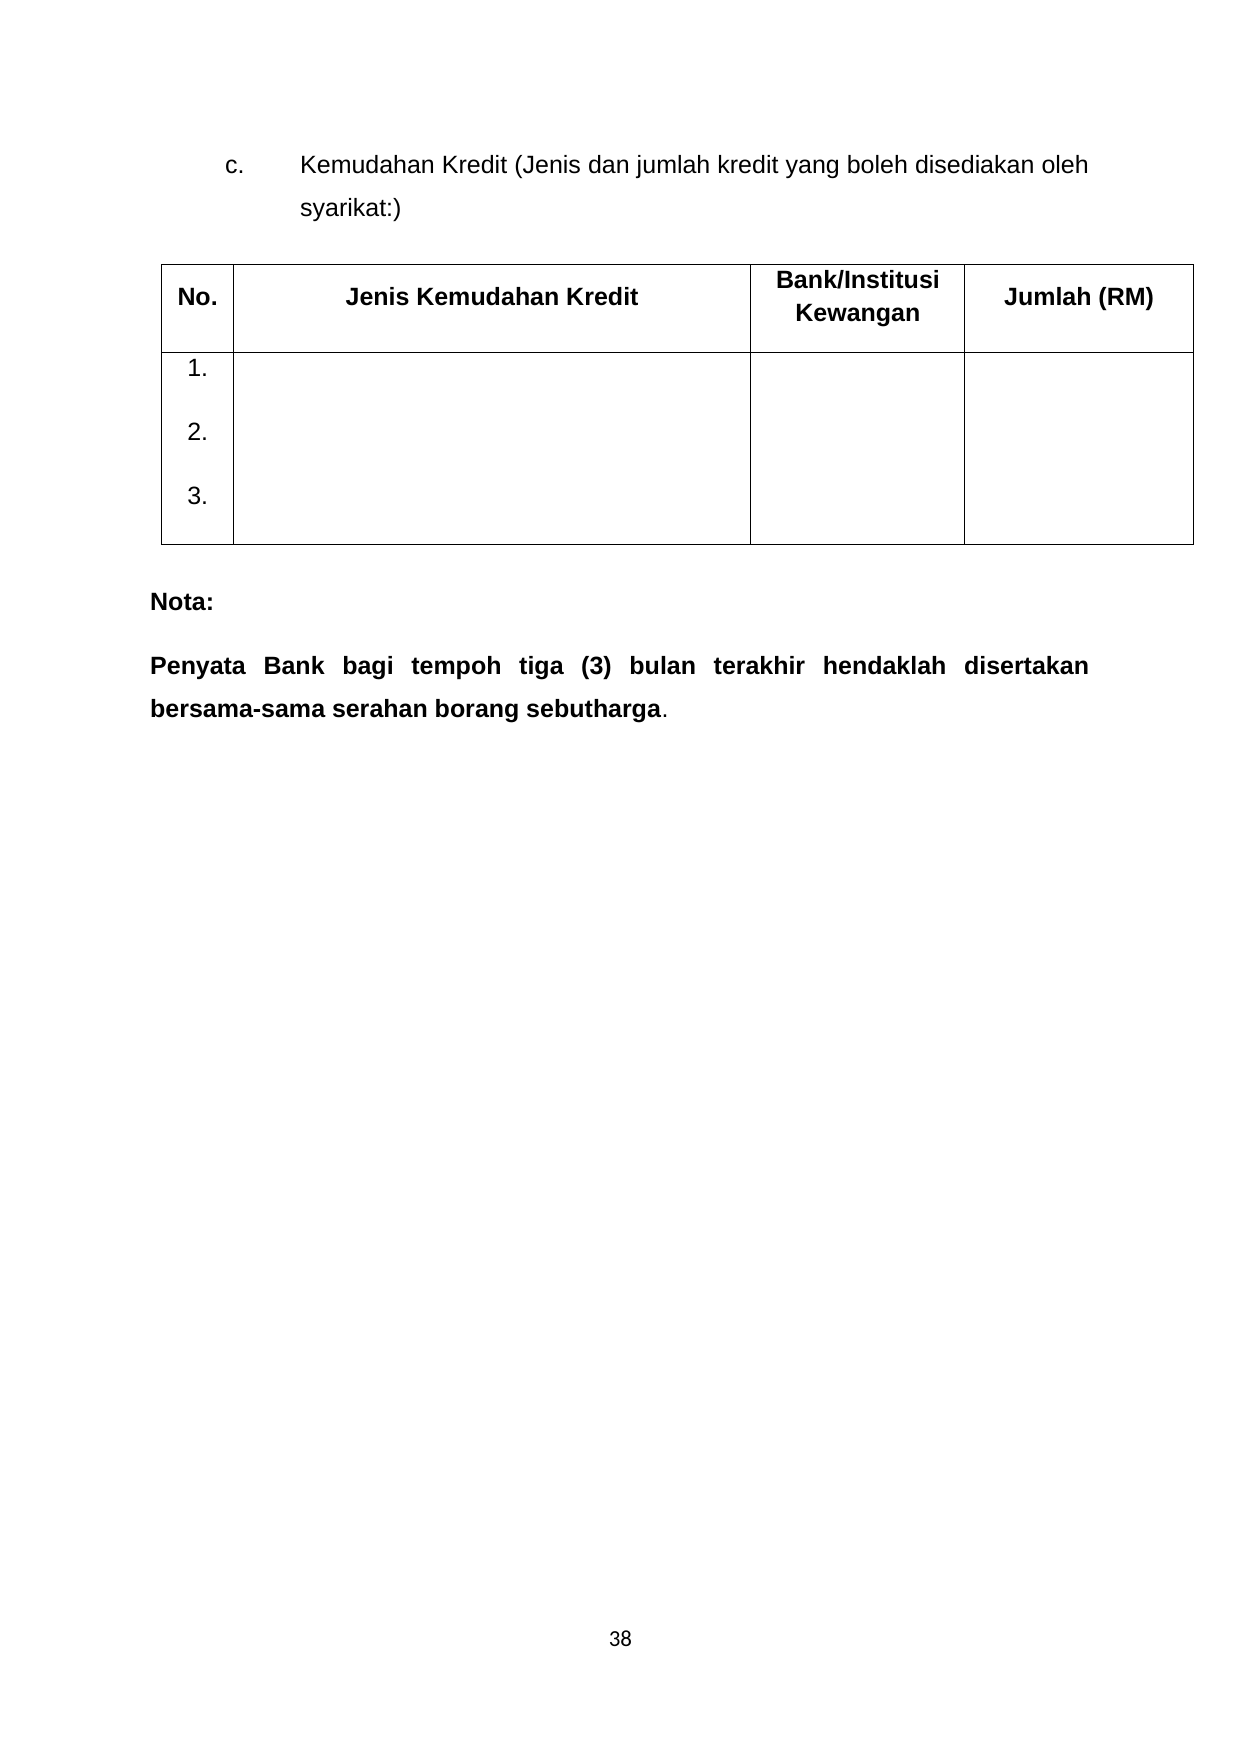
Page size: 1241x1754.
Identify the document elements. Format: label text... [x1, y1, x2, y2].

text Nota: [150, 587, 1090, 616]
table_cell [965, 353, 1193, 543]
table_header No. [162, 265, 233, 352]
list Kemudahan Kredit (Jenis dan jumlah kredit yang boleh disediakan oleh syarikat:) [225, 150, 1090, 222]
table_cell [751, 353, 964, 543]
table_cell [234, 353, 750, 543]
table_header Jumlah (RM) [965, 265, 1193, 352]
table_header Jenis Kemudahan Kredit [234, 265, 750, 352]
table_cell 1. 2. 3. [162, 353, 233, 543]
table_header Bank/Institusi Kewangan [751, 265, 964, 352]
text Penyata Bank bagi tempoh tiga (3) bulan terakhir hendaklah disertakan bersama-sama serahan borang sebutharga. [150, 651, 1090, 723]
